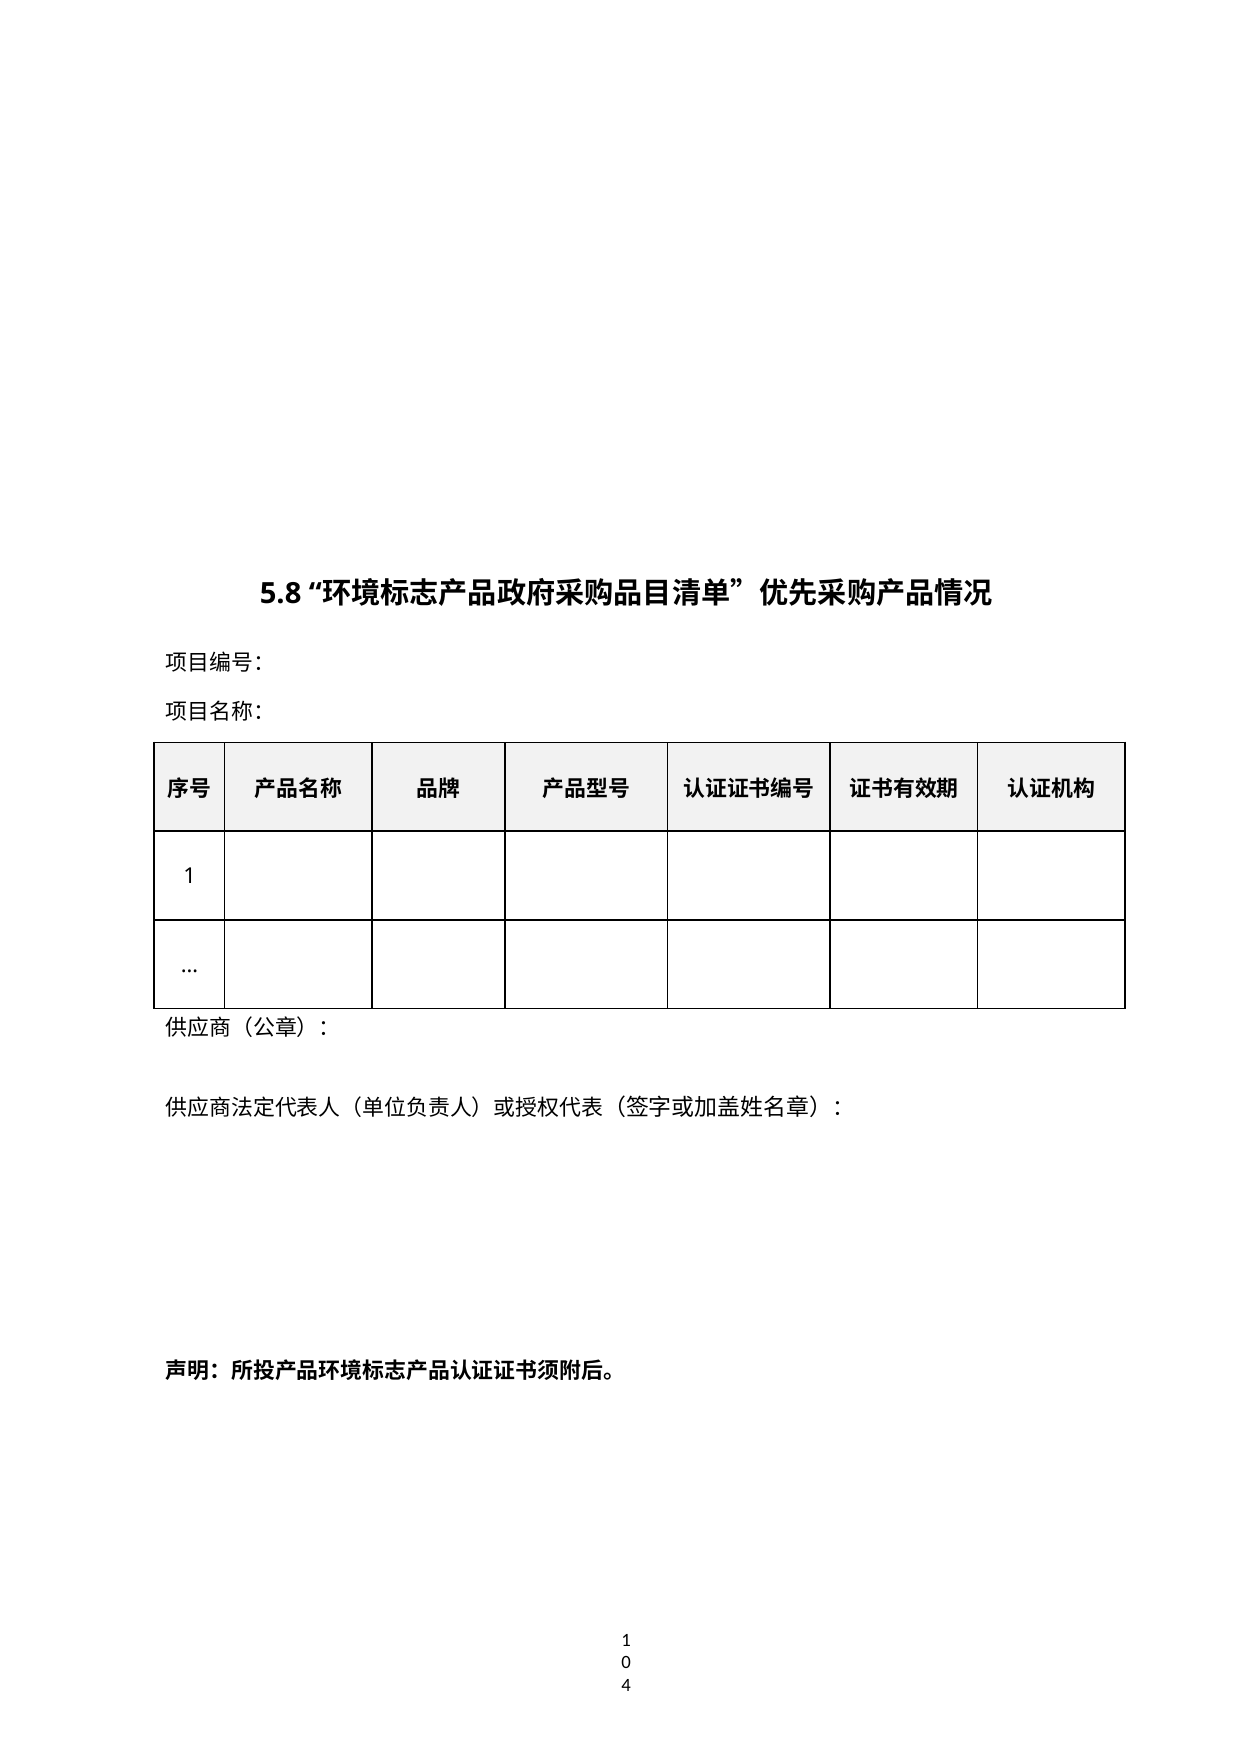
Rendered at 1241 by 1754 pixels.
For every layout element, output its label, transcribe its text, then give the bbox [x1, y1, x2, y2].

table_cell [506, 832, 667, 919]
text 供应商法定代表人（单位负责人）或授权代表（签字或加盖姓名章）： [165, 1073, 1087, 1138]
table_header 序号 [155, 743, 224, 830]
table_header 认证证书编号 [668, 743, 829, 830]
table_header 产品名称 [225, 743, 371, 830]
table_cell [831, 832, 977, 919]
table_cell … [155, 921, 224, 1007]
table_cell [373, 832, 504, 919]
table_header 品牌 [373, 743, 504, 830]
text 5.8 “环境标志产品政府采购品目清单”优先采购产品情况 [165, 559, 1087, 624]
table_cell [978, 921, 1124, 1007]
table_cell [225, 832, 371, 919]
table_header 认证机构 [978, 743, 1124, 830]
table_cell [373, 921, 504, 1007]
table_cell [668, 832, 829, 919]
text 项目编号： [165, 645, 1087, 677]
text 项目名称： [165, 693, 1087, 726]
table_cell [225, 921, 371, 1007]
table_cell [978, 832, 1124, 919]
table_header 证书有效期 [831, 743, 977, 830]
table_cell [831, 921, 977, 1007]
table_cell [506, 921, 667, 1007]
text 供应商（公章）： [165, 1009, 1087, 1042]
table_header 产品型号 [506, 743, 667, 830]
text 声明：所投产品环境标志产品认证证书须附后。 [165, 1352, 1087, 1385]
table_cell 1 [155, 832, 224, 919]
table_cell [668, 921, 829, 1007]
